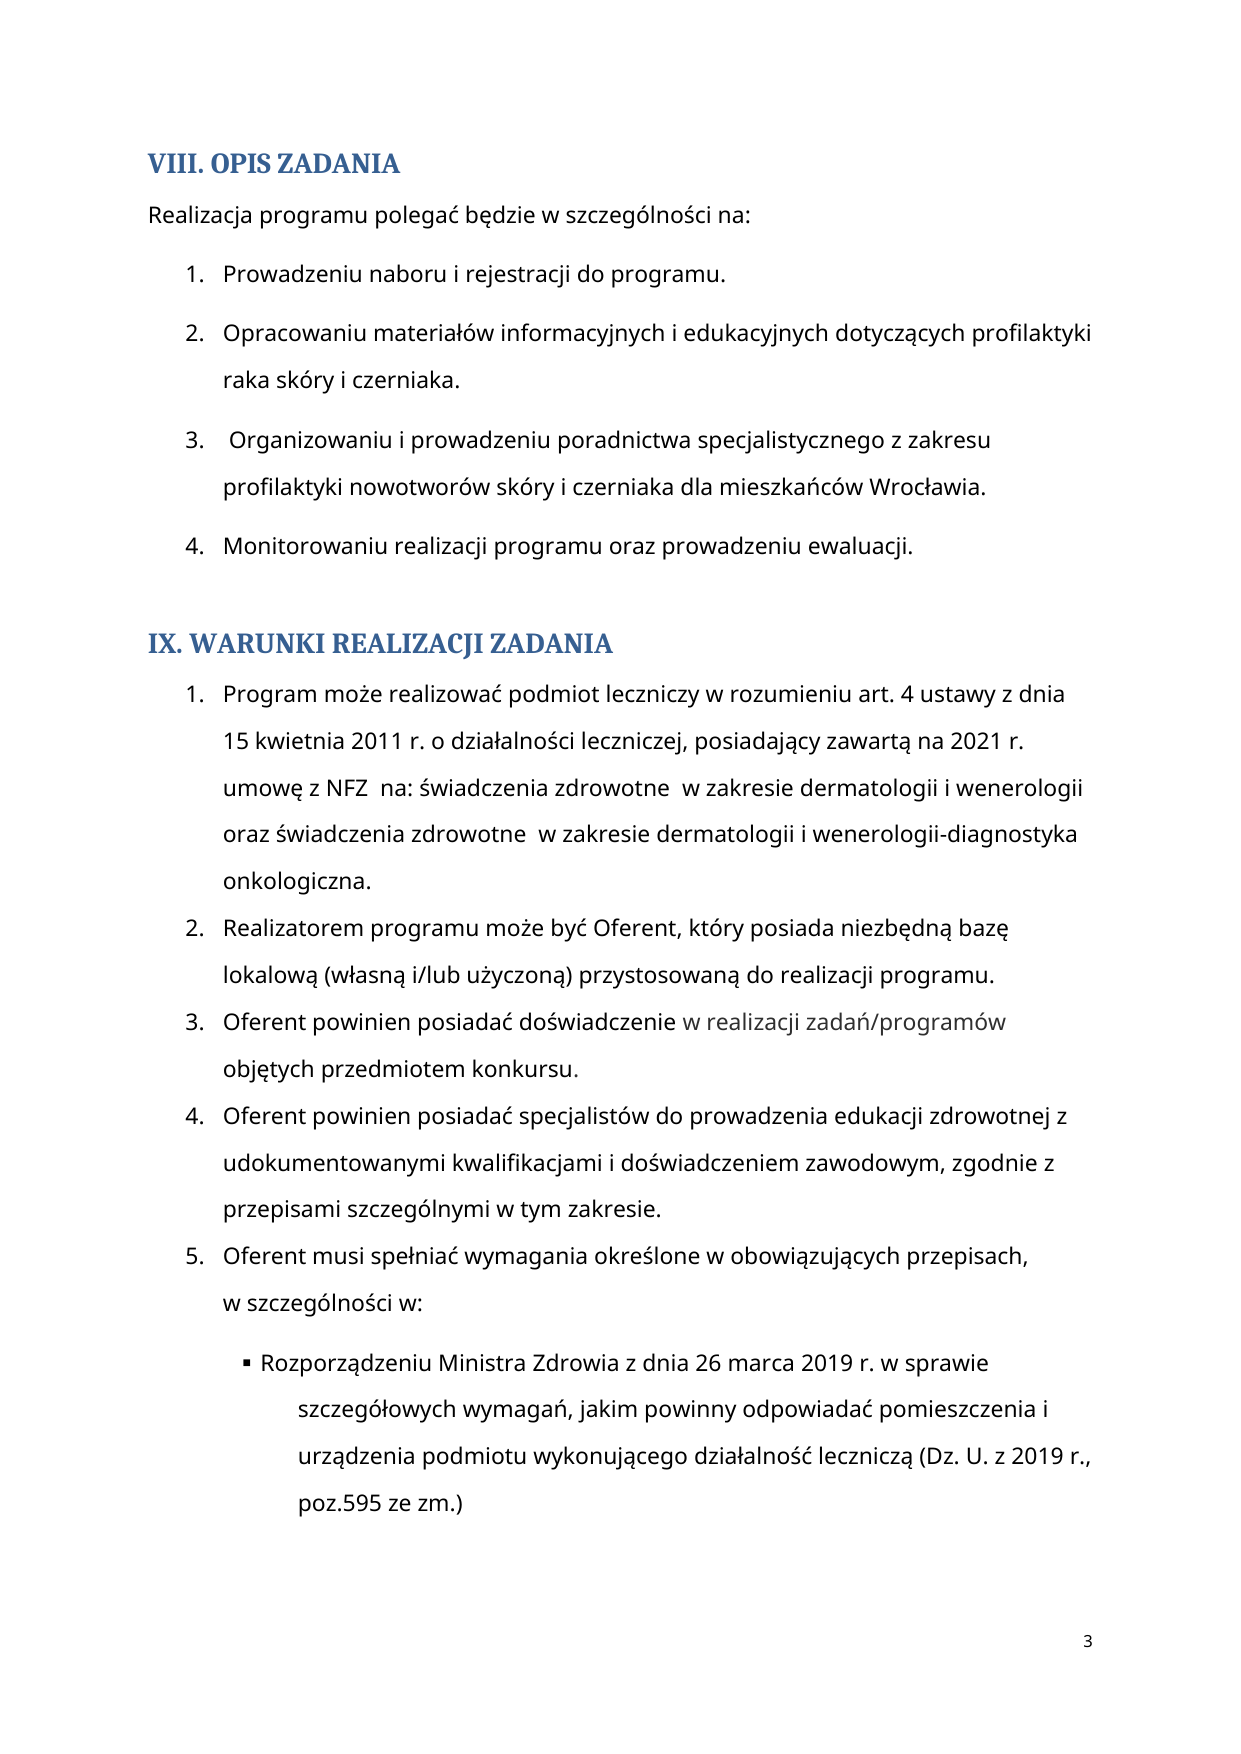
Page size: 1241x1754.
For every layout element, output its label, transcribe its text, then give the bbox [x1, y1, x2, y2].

subtitle IX. WARUNKI REALIZACJI ZADANIA [148, 627, 1093, 660]
list Oferent powinien posiadać doświadczenie w realizacji zadań/programów objętych przedmiotem konkursu. [185, 1006, 1093, 1084]
list Monitorowaniu realizacji programu oraz prowadzeniu ewaluacji. [185, 530, 1093, 561]
subtitle VIII. OPIS ZADANIA [148, 148, 1093, 181]
text Realizacja programu polegać będzie w szczególności na: [148, 199, 1093, 230]
list Rozporządzeniu Ministra Zdrowia z dnia 26 marca 2019 r. w sprawie szczegółowych wymagań, jakim powinny odpowiadać pomieszczenia i urządzenia podmiotu wykonującego działalność leczniczą (Dz. U. z 2019 r., poz.595 ze zm.) [241, 1347, 1093, 1518]
list Realizatorem programu może być Oferent, który posiada niezbędną bazę lokalową (własną i/lub użyczoną) przystosowaną do realizacji programu. [185, 912, 1081, 990]
list Oferent powinien posiadać specjalistów do prowadzenia edukacji zdrowotnej z udokumentowanymi kwalifikacjami i doświadczeniem zawodowym, zgodnie z przepisami szczególnymi w tym zakresie. [185, 1100, 1093, 1225]
list Program może realizować podmiot leczniczy w rozumieniu art. 4 ustawy z dnia 15 kwietnia 2011 r. o działalności leczniczej, posiadający zawartą na 2021 r. umowę z NFZ na: świadczenia zdrowotne w zakresie dermatologii i wenerologii oraz świadczenia zdrowotne w zakresie dermatologii i wenerologii-diagnostyka onkologiczna. [185, 678, 1093, 897]
list Prowadzeniu naboru i rejestracji do programu. [185, 258, 1093, 289]
list Opracowaniu materiałów informacyjnych i edukacyjnych dotyczących profilaktyki raka skóry i czerniaka. [185, 317, 1093, 396]
list Oferent musi spełniać wymagania określone w obowiązujących przepisach, w szczególności w: [185, 1240, 1093, 1318]
list Organizowaniu i prowadzeniu poradnictwa specjalistycznego z zakresu profilaktyki nowotworów skóry i czerniaka dla mieszkańców Wrocławia. [185, 424, 1093, 502]
